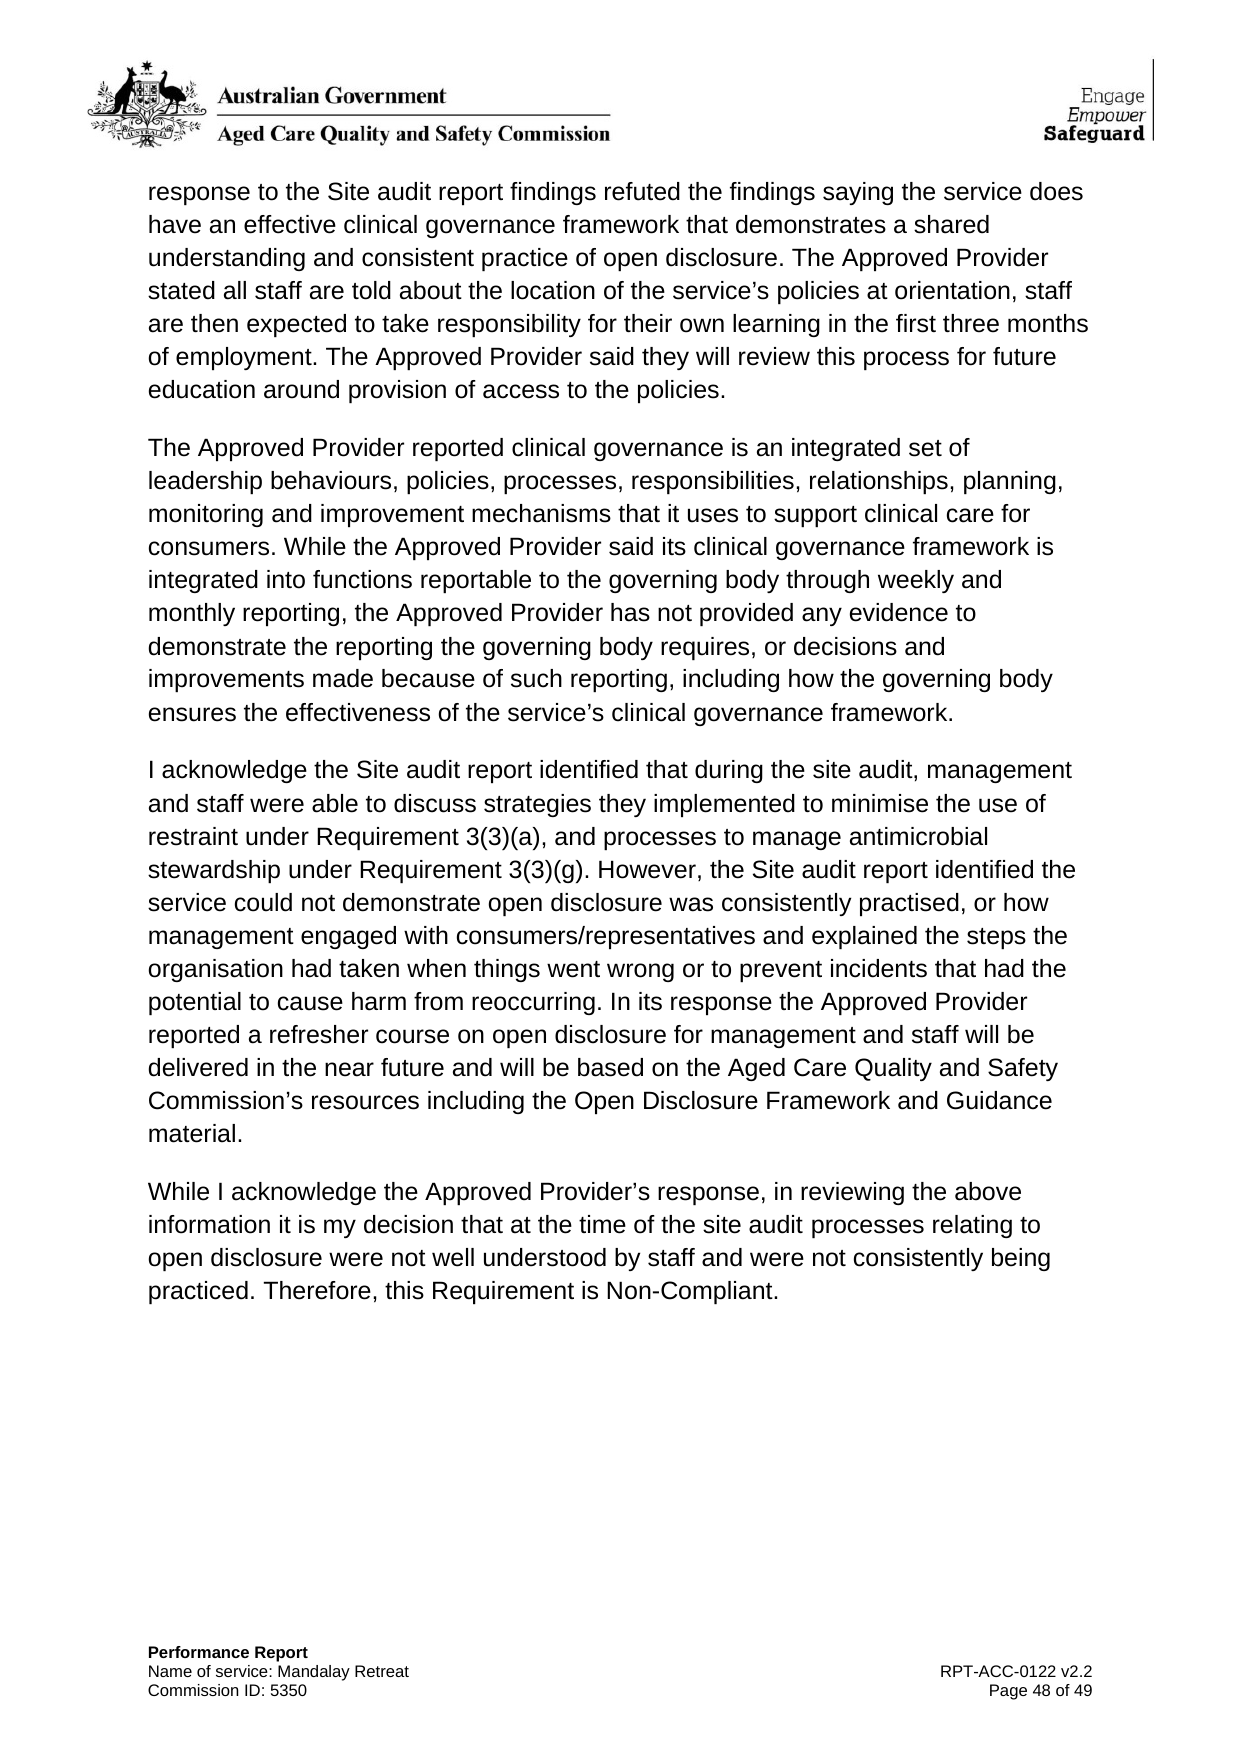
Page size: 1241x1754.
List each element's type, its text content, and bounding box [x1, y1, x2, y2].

text I acknowledge the Site audit report identified that during the site audit, management and staff were able to discuss strategies they implemented to minimise the use of restraint under Requirement 3(3)(a), and processes to manage antimicrobial stewardship under Requirement 3(3)(g). However, the Site audit report identified the service could not demonstrate open disclosure was consistently practised, or how management engaged with consumers/representatives and explained the steps the organisation had taken when things went wrong or to prevent incidents that had the potential to cause harm from reoccurring. In its response the Approved Provider reported a refresher course on open disclosure for management and staff will be delivered in the near future and will be based on the Aged Care Quality and Safety Commission’s resources including the Open Disclosure Framework and Guidance material. [148, 756, 1092, 1147]
text The Approved Provider reported clinical governance is an integrated set of leadership behaviours, policies, processes, responsibilities, relationships, planning, monitoring and improvement mechanisms that it uses to support clinical care for consumers. While the Approved Provider said its clinical governance framework is integrated into functions reportable to the governing body through weekly and monthly reporting, the Approved Provider has not provided any evidence to demonstrate the reporting the governing body requires, or decisions and improvements made because of such reporting, including how the governing body ensures the effectiveness of the service’s clinical governance framework. [148, 433, 1092, 726]
picture [1, 0, 1241, 169]
text While I acknowledge the Approved Provider’s response, in reviewing the above information it is my decision that at the time of the site audit processes relating to open disclosure were not well understood by staff and were not consistently being practiced. Therefore, this Requirement is Non-Compliant. [148, 1177, 1092, 1304]
